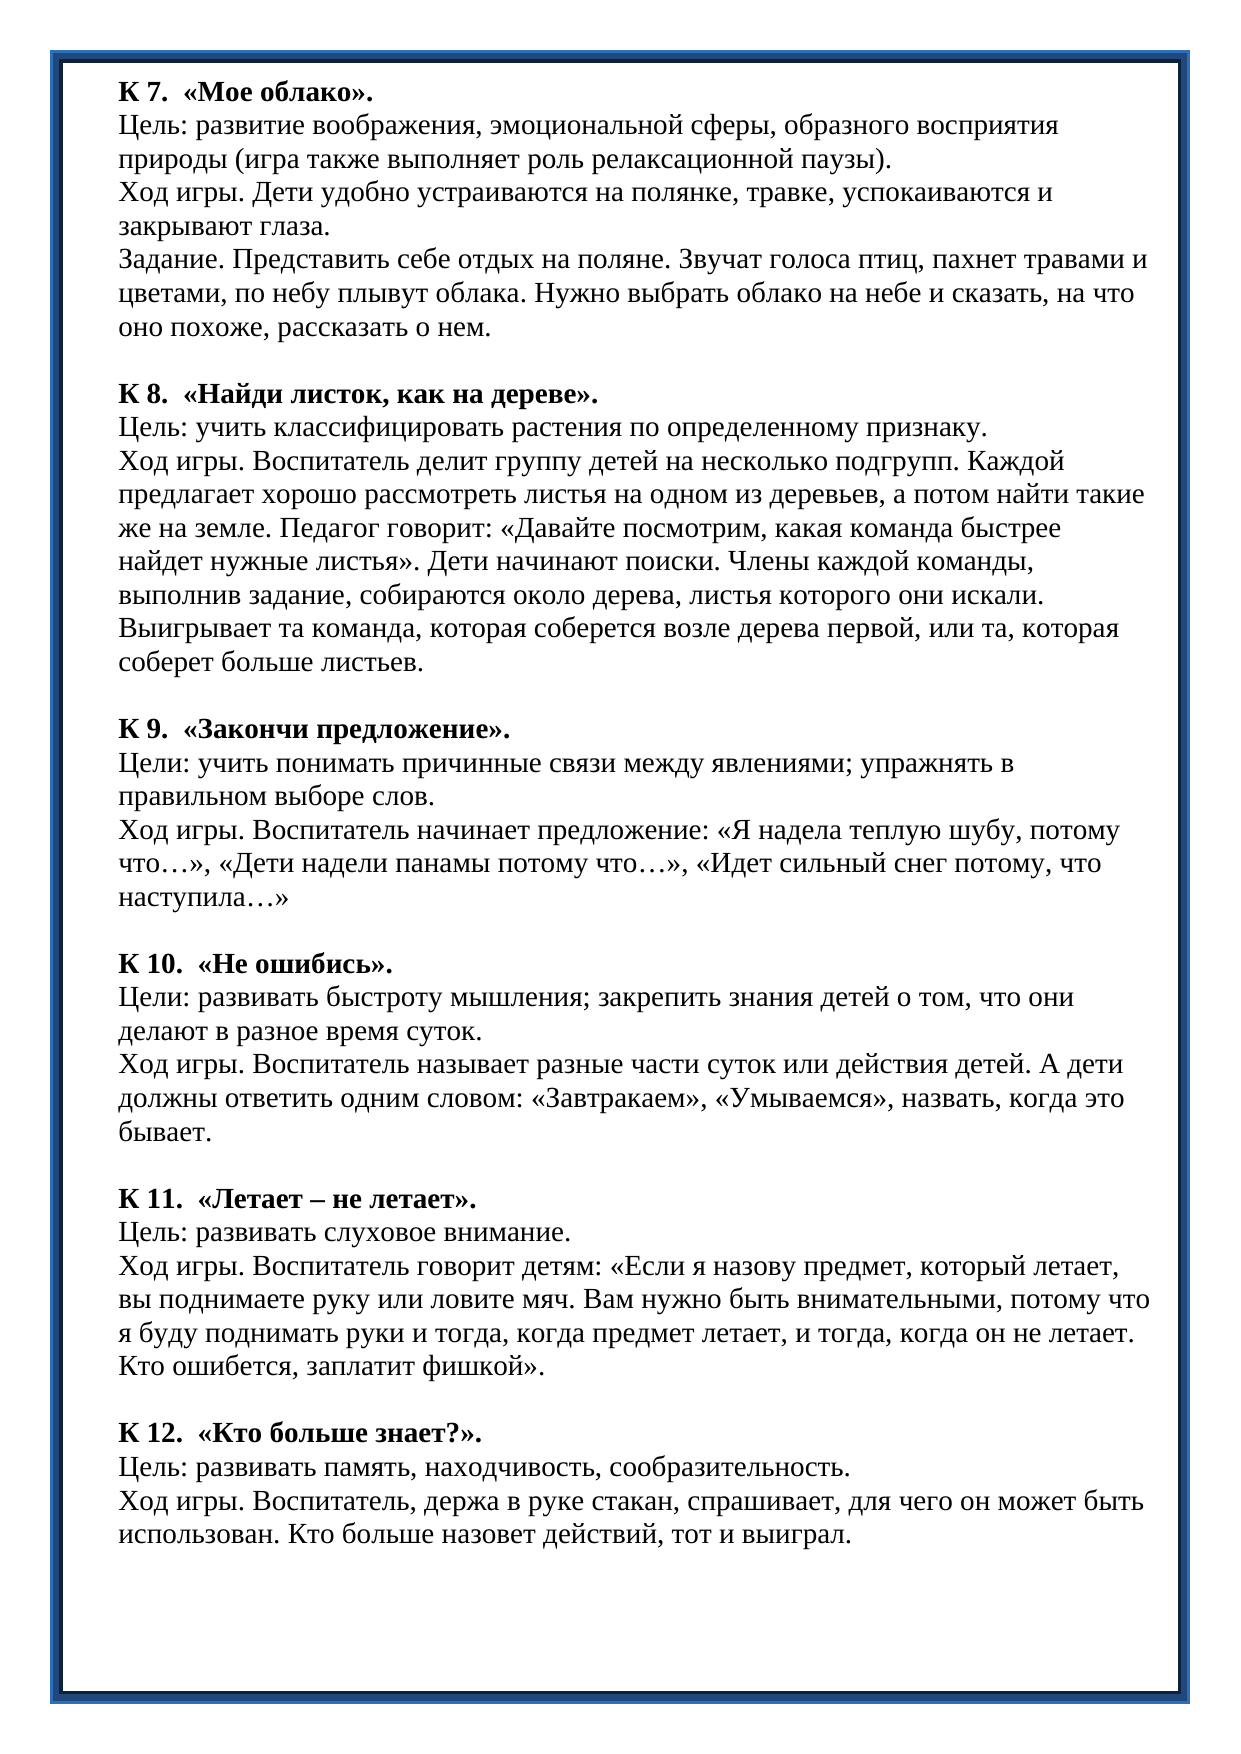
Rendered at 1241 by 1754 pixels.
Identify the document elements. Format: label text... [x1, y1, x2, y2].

text К 12. «Кто больше знает?». [118, 1416, 1152, 1449]
text К 8. «Найди листок, как на дереве». [118, 376, 1152, 409]
text К 9. «Закончи предложение». [118, 711, 1152, 745]
text К 7. «Мое облако». [118, 74, 1152, 107]
text Ход игры. Воспитатель, держа в руке стакан, спрашивает, для чего он может быть использован. Кто больше назовет действий, тот и выиграл. [118, 1483, 1152, 1550]
text Задание. Представить себе отдых на поляне. Звучат голоса птиц, пахнет травами и цветами, по небу плывут облака. Нужно выбрать облако на небе и сказать, на что оно похоже, рассказать о нем. [118, 242, 1152, 342]
text К 10. «Не ошибись». [118, 946, 1152, 979]
text Ход игры. Воспитатель называет разные части суток или действия детей. А дети должны ответить одним словом: «Завтракаем», «Умываемся», назвать, когда это бывает. [118, 1047, 1152, 1147]
text Ход игры. Дети удобно устраиваются на полянке, травке, успокаиваются и закрывают глаза. [118, 174, 1152, 242]
text Выигрывает та команда, которая соберется возле дерева первой, или та, которая соберет больше листьев. [118, 611, 1152, 678]
text Ход игры. Воспитатель делит группу детей на несколько подгрупп. Каждой предлагает хорошо рассмотреть листья на одном из деревьев, а потом найти такие же на земле. Педагог говорит: «Давайте посмотрим, какая команда быстрее найдет нужные листья». Дети начинают поиски. Члены каждой команды, выполнив задание, собираются около дерева, листья которого они искали. [118, 443, 1152, 611]
text Цель: развивать слуховое внимание. [118, 1214, 1152, 1248]
text Ход игры. Воспитатель говорит детям: «Если я назову предмет, который летает, вы поднимаете руку или ловите мяч. Вам нужно быть внимательными, потому что я буду поднимать руки и тогда, когда предмет летает, и тогда, когда он не летает. Кто ошибется, заплатит фишкой». [118, 1248, 1152, 1382]
text Цели: развивать быстроту мышления; закрепить знания детей о том, что они делают в разное время суток. [118, 979, 1152, 1047]
text К 11. «Летает – не летает». [118, 1181, 1152, 1214]
text Ход игры. Воспитатель начинает предложение: «Я надела теплую шубу, потому что…», «Дети надели панамы потому что…», «Идет сильный снег потому, что наступила…» [118, 812, 1152, 912]
text Цель: развивать память, находчивость, сообразительность. [118, 1449, 1152, 1483]
text Цель: учить классифицировать растения по определенному признаку. [118, 409, 1152, 443]
text Цели: учить понимать причинные связи между явлениями; упражнять в правильном выборе слов. [118, 745, 1152, 812]
text Цель: развитие воображения, эмоциональной сферы, образного восприятия природы (игра также выполняет роль релаксационной паузы). [118, 107, 1152, 174]
